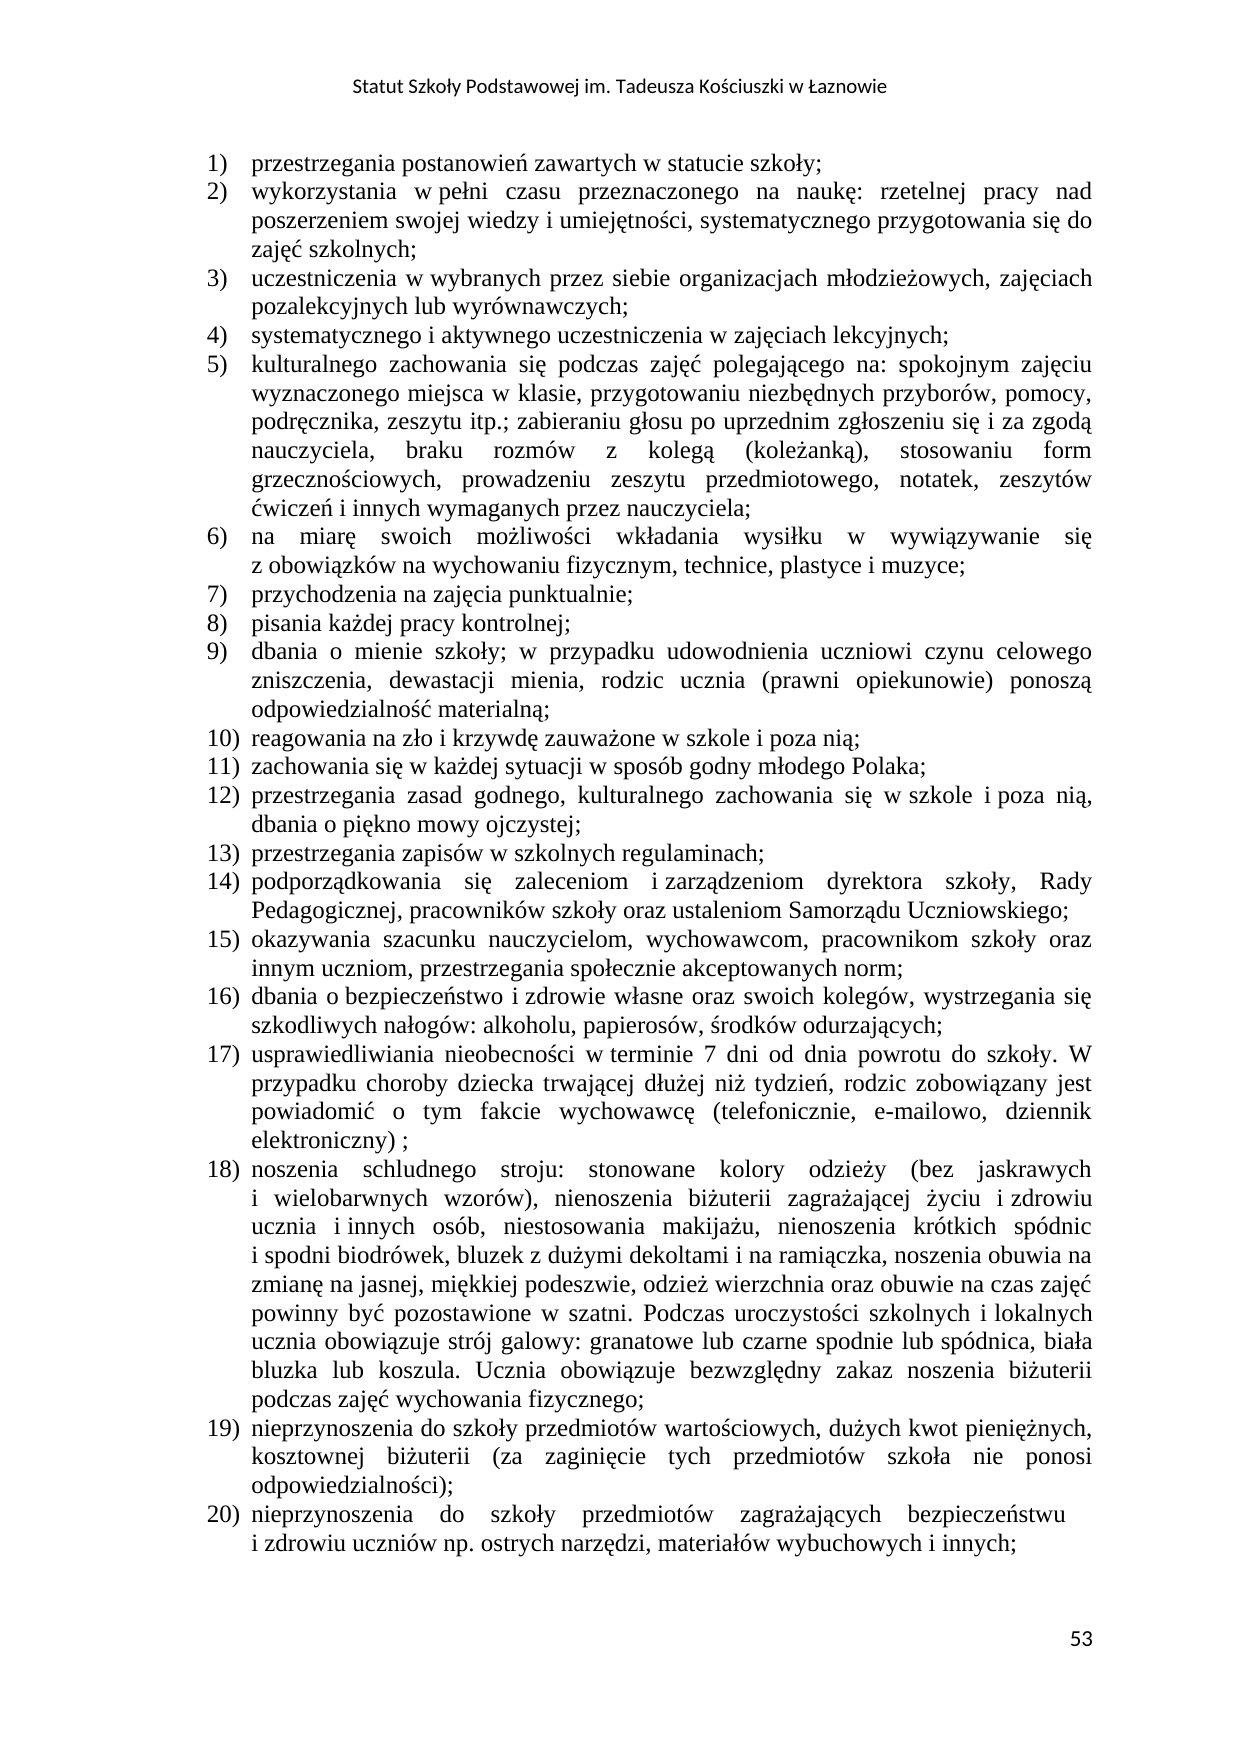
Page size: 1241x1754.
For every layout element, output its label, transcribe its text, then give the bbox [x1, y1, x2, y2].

list reagowania na zło i krzywdę zauważone w szkole i poza nią; [207, 723, 1093, 751]
list podporządkowania się zaleceniom i zarządzeniom dyrektora szkoły, Rady Pedagogicznej, pracowników szkoły oraz ustaleniom Samorządu Uczniowskiego; [207, 866, 1093, 924]
list usprawiedliwiania nieobecności w terminie 7 dni od dnia powrotu do szkoły. W przypadku choroby dziecka trwającej dłużej niż tydzień, rodzic zobowiązany jest powiadomić o tym fakcie wychowawcę (telefonicznie, e-mailowo, dziennik elektroniczny) ; [207, 1039, 1093, 1154]
list kulturalnego zachowania się podczas zajęć polegającego na: spokojnym zajęciu wyznaczonego miejsca w klasie, przygotowaniu niezbędnych przyborów, pomocy, podręcznika, zeszytu itp.; zabieraniu głosu po uprzednim zgłoszeniu się i za zgodą nauczyciela, braku rozmów z kolegą (koleżanką), stosowaniu form grzecznościowych, prowadzeniu zeszytu przedmiotowego, notatek, zeszytów ćwiczeń i innych wymaganych przez nauczyciela; [207, 349, 1093, 521]
list okazywania szacunku nauczycielom, wychowawcom, pracownikom szkoły oraz innym uczniom, przestrzegania społecznie akceptowanych norm; [207, 924, 1093, 981]
list zachowania się w każdej sytuacji w sposób godny młodego Polaka; [207, 751, 1093, 780]
list uczestniczenia w wybranych przez siebie organizacjach młodzieżowych, zajęciach pozalekcyjnych lub wyrównawczych; [207, 263, 1093, 320]
list systematycznego i aktywnego uczestniczenia w zajęciach lekcyjnych; [207, 320, 1093, 349]
list pisania każdej pracy kontrolnej; [207, 608, 1093, 636]
list przestrzegania postanowień zawartych w statucie szkoły; [207, 148, 1093, 176]
list dbania o mienie szkoły; w przypadku udowodnienia uczniowi czynu celowego zniszczenia, dewastacji mienia, rodzic ucznia (prawni opiekunowie) ponoszą odpowiedzialność materialną; [207, 636, 1093, 723]
list przestrzegania zapisów w szkolnych regulaminach; [207, 838, 1093, 866]
list noszenia schludnego stroju: stonowane kolory odzieży (bez jaskrawych i wielobarwnych wzorów), nienoszenia biżuterii zagrażającej życiu i zdrowiu ucznia i innych osób, niestosowania makijażu, nienoszenia krótkich spódnic i spodni biodrówek, bluzek z dużymi dekoltami i na ramiączka, noszenia obuwia na zmianę na jasnej, miękkiej podeszwie, odzież wierzchnia oraz obuwie na czas zajęć powinny być pozostawione w szatni. Podczas uroczystości szkolnych i lokalnych ucznia obowiązuje strój galowy: granatowe lub czarne spodnie lub spódnica, biała bluzka lub koszula. Ucznia obowiązuje bezwzględny zakaz noszenia biżuterii podczas zajęć wychowania fizycznego; [207, 1154, 1093, 1413]
list nieprzynoszenia do szkoły przedmiotów zagrażających bezpieczeństwu i zdrowiu uczniów np. ostrych narzędzi, materiałów wybuchowych i innych; [207, 1499, 1093, 1556]
list dbania o bezpieczeństwo i zdrowie własne oraz swoich kolegów, wystrzegania się szkodliwych nałogów: alkoholu, papierosów, środków odurzających; [207, 981, 1093, 1039]
list na miarę swoich możliwości wkładania wysiłku w wywiązywanie się z obowiązków na wychowaniu fizycznym, technice, plastyce i muzyce; [207, 521, 1093, 579]
list przychodzenia na zajęcia punktualnie; [207, 579, 1093, 608]
list wykorzystania w pełni czasu przeznaczonego na naukę: rzetelnej pracy nad poszerzeniem swojej wiedzy i umiejętności, systematycznego przygotowania się do zajęć szkolnych; [207, 176, 1093, 263]
list nieprzynoszenia do szkoły przedmiotów wartościowych, dużych kwot pieniężnych, kosztownej biżuterii (za zaginięcie tych przedmiotów szkoła nie ponosi odpowiedzialności); [207, 1413, 1093, 1499]
list przestrzegania zasad godnego, kulturalnego zachowania się w szkole i poza nią, dbania o piękno mowy ojczystej; [207, 780, 1093, 838]
